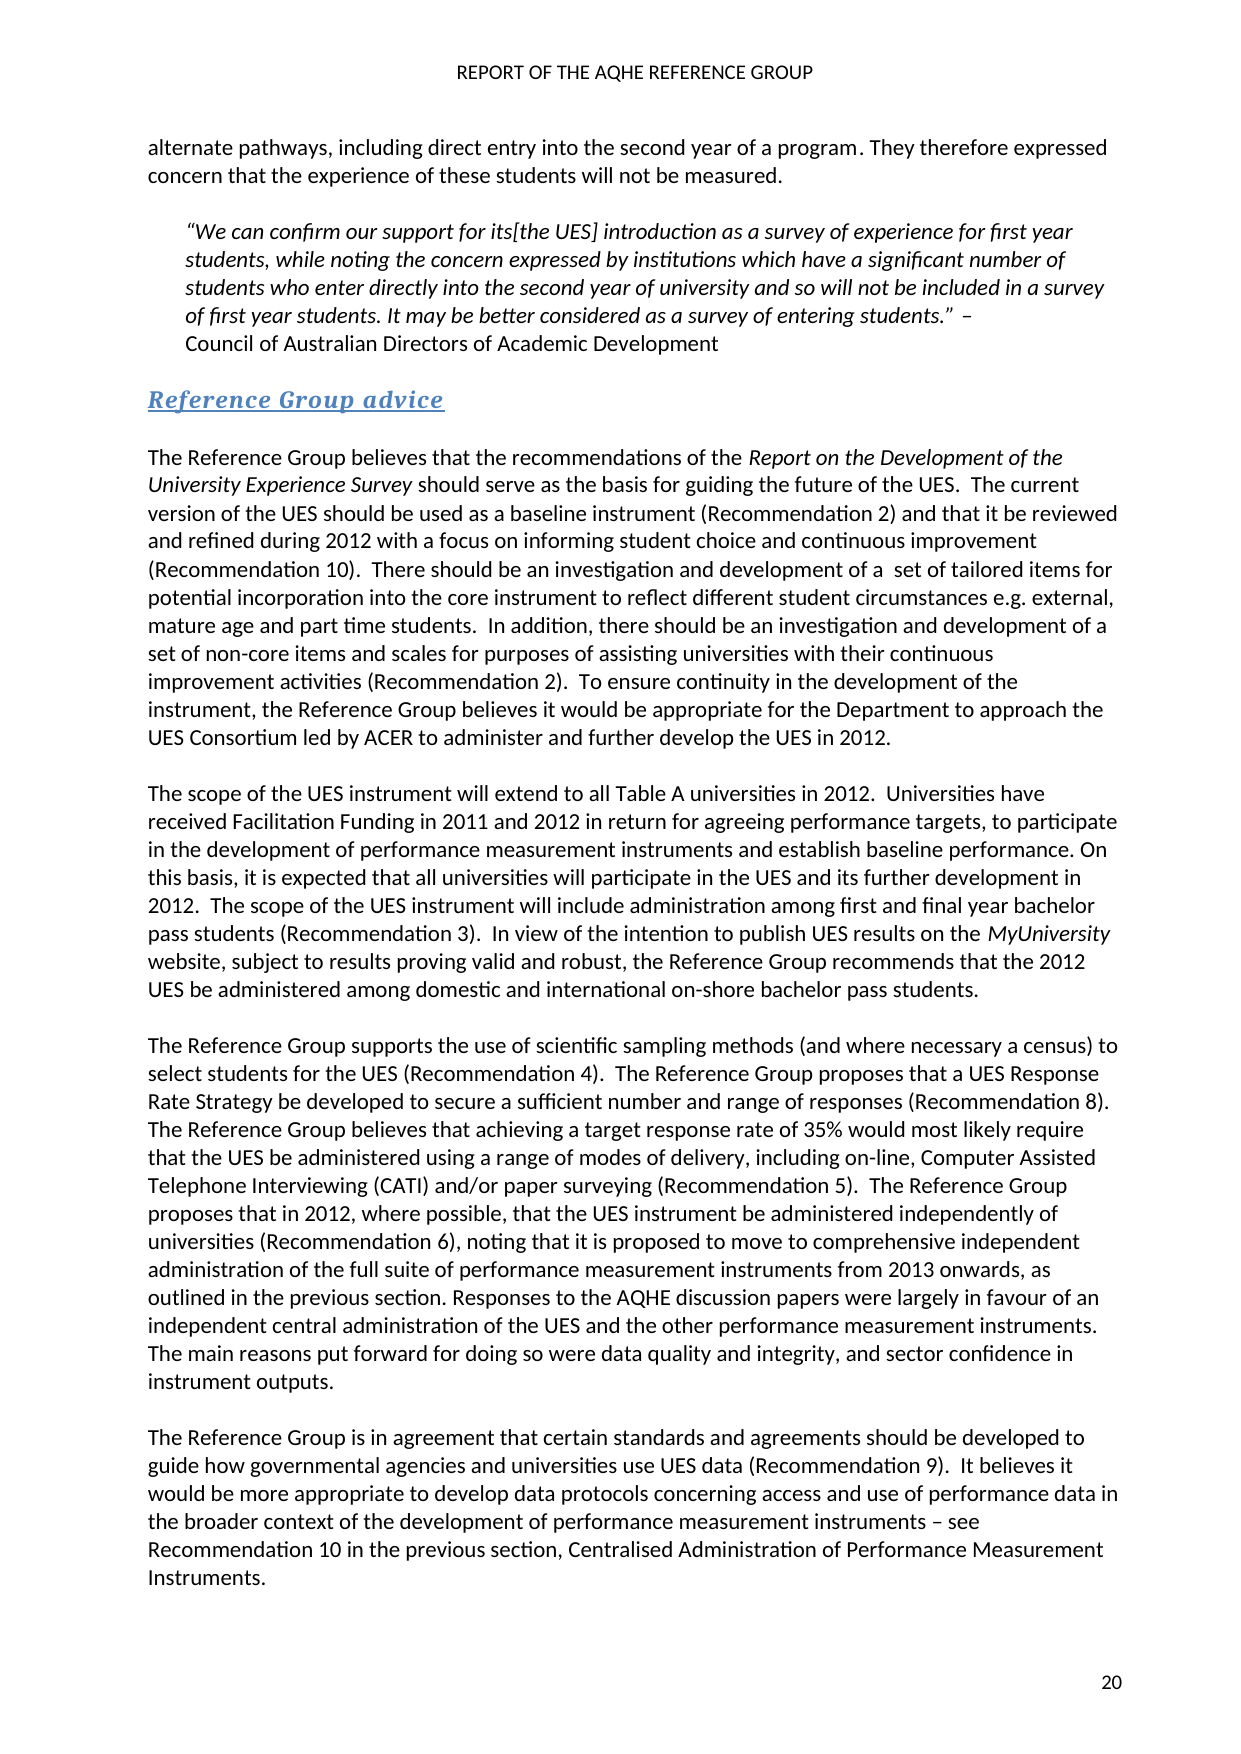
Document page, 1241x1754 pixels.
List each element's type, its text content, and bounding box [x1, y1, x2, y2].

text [148, 133, 1122, 189]
subtitle Reference Group advice [148, 386, 1122, 414]
text The Reference Group believes that the recommendations of the Report on the Development of the University Experience Survey should serve as the basis for guiding the future of the UES. The current version of the UES should be used as a baseline instrument (Recommendation 2) and that it be reviewed and refined during 2012 with a focus on informing student choice and continuous improvement (Recommendation 10). There should be an investigation and development of a set of tailored items for potential incorporation into the core instrument to reflect different student circumstances e.g. external, mature age and part time students. In addition, there should be an investigation and development of a set of non-core items and scales for purposes of assisting universities with their continuous improvement activities (Recommendation 2). To ensure continuity in the development of the instrument, the Reference Group believes it would be appropriate for the Department to approach the UES Consortium led by ACER to administer and further develop the UES in 2012. [148, 443, 1122, 751]
text The Reference Group is in agreement that certain standards and agreements should be developed to guide how governmental agencies and universities use UES data (Recommendation 9). It believes it would be more appropriate to develop data protocols concerning access and use of performance data in the broader context of the development of performance measurement instruments – see Recommendation 10 in the previous section, Centralised Administration of Performance Measurement Instruments. [148, 1423, 1122, 1591]
text “We can confirm our support for its[the UES] introduction as a survey of experience for first year students, while noting the concern expressed by institutions which have a significant number of students who enter directly into the second year of university and so will not be included in a survey of first year students. It may be better considered as a survey of entering students.” – Council of Australian Directors of Academic Development [185, 217, 1122, 357]
text The Reference Group supports the use of scientific sampling methods (and where necessary a census) to select students for the UES (Recommendation 4). The Reference Group proposes that a UES Response Rate Strategy be developed to secure a sufficient number and range of responses (Recommendation 8). The Reference Group believes that achieving a target response rate of 35% would most likely require that the UES be administered using a range of modes of delivery, including on-line, Computer Assisted Telephone Interviewing (CATI) and/or paper surveying (Recommendation 5). The Reference Group proposes that in 2012, where possible, that the UES instrument be administered independently of universities (Recommendation 6), noting that it is proposed to move to comprehensive independent administration of the full suite of performance measurement instruments from 2013 onwards, as outlined in the previous section. Responses to the AQHE discussion papers were largely in favour of an independent central administration of the UES and the other performance measurement instruments. The main reasons put forward for doing so were data quality and integrity, and sector confidence in instrument outputs. [148, 1031, 1122, 1395]
text The scope of the UES instrument will extend to all Table A universities in 2012. Universities have received Facilitation Funding in 2011 and 2012 in return for agreeing performance targets, to participate in the development of performance measurement instruments and establish baseline performance. On this basis, it is expected that all universities will participate in the UES and its further development in 2012. The scope of the UES instrument will include administration among first and final year bachelor pass students (Recommendation 3). In view of the intention to publish UES results on the MyUniversity website, subject to results proving valid and robust, the Reference Group recommends that the 2012 UES be administered among domestic and international on-shore bachelor pass students. [148, 779, 1122, 1003]
